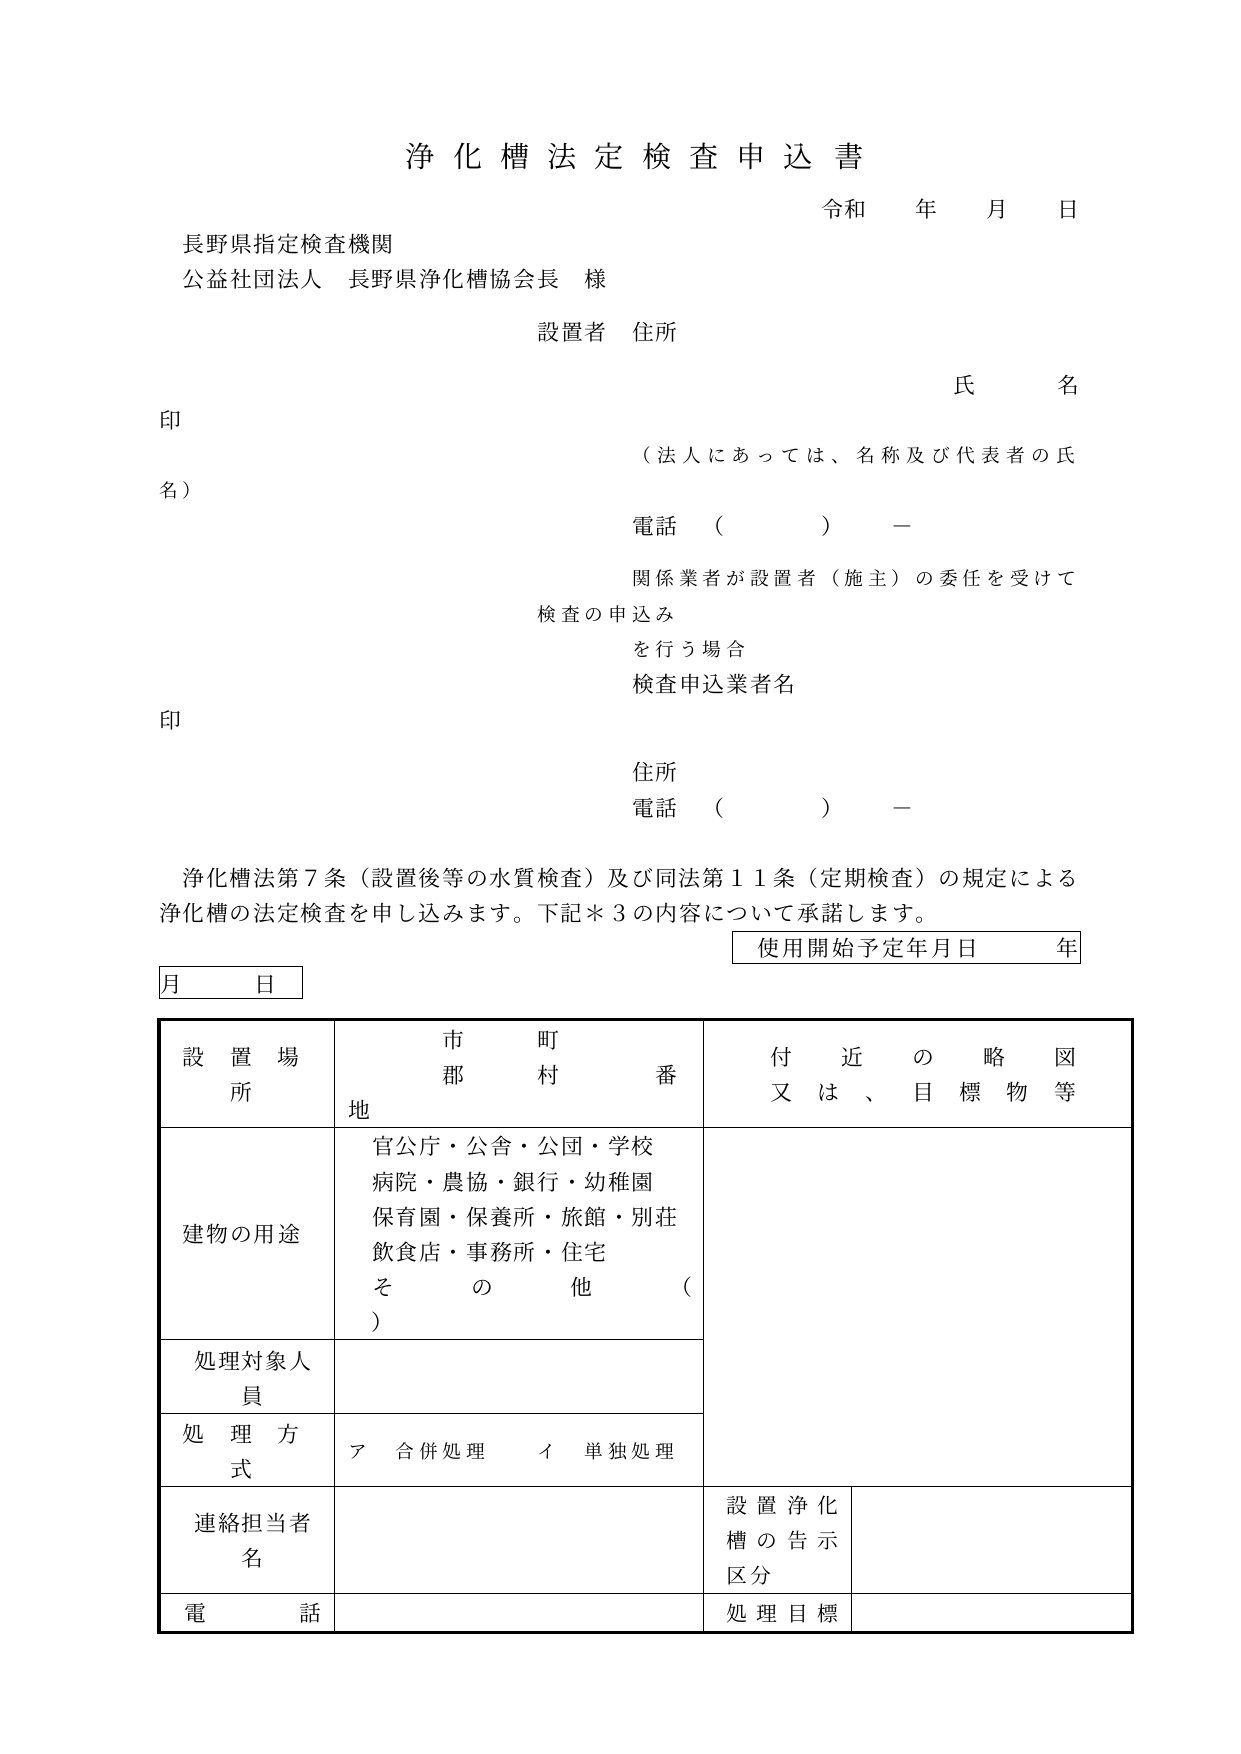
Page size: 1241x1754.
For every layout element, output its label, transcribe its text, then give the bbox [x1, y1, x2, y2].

table_cell 電話 [161, 1594, 334, 1631]
text 使用開始予定年月日 年 月 日 [159, 930, 1081, 1000]
text 長野県指定検査機関 [159, 226, 1081, 261]
table_header 付 近 の 略 図 又 は 、 目 標 物 等 [704, 1021, 1131, 1127]
table_cell ア 合併処理 イ 単独処理 [335, 1414, 703, 1486]
table_cell 処理対象人員 [161, 1340, 334, 1412]
table_cell [335, 1340, 703, 1412]
text 関係業者が設置者（施主）の委任を受けて検査の申込み [529, 560, 1081, 631]
text 氏名 印 [159, 366, 1081, 437]
text 令和 年 月 日 [159, 190, 1081, 226]
table_cell [704, 1128, 1131, 1486]
text を行う場合 [529, 631, 1081, 666]
text 電話 （ ） － [529, 789, 1081, 824]
text 浄化槽法第７条（設置後等の水質検査）及び同法第１１条（定期検査）の規定による浄化槽の法定検査を申し込みます。下記＊３の内容について承諾します。 [159, 859, 1081, 930]
text 検査申込業者名 印 [159, 666, 1081, 736]
text 住所 [529, 754, 1081, 789]
table_cell 建物の用途 [161, 1128, 334, 1339]
text （法人にあっては、名称及び代表者の氏名） [159, 437, 1081, 507]
table_cell [852, 1594, 1131, 1631]
table_cell 設置浄化槽の告示区分 [704, 1487, 851, 1593]
text 浄化槽法定検査申込書 [159, 120, 1081, 190]
text 設置者 住所 [159, 314, 1081, 349]
table_cell 処理方式 [161, 1414, 334, 1486]
table_header 設置場所 [161, 1021, 334, 1127]
text 公益社団法人 長野県浄化槽協会長 様 [159, 261, 1081, 296]
text 電話 （ ） － [159, 507, 1081, 542]
table_cell 官公庁・公舎・公団・学校 病院・農協・銀行・幼稚園 保育園・保養所・旅館・別荘 飲食店・事務所・住宅 その他（ ） [335, 1128, 703, 1339]
table_cell [335, 1594, 703, 1631]
table_cell 連絡担当者名 [161, 1487, 334, 1593]
table_header 市 町 郡 村 番地 [335, 1021, 703, 1127]
table_cell [335, 1487, 703, 1593]
table_cell [852, 1487, 1131, 1593]
table_cell 処理目標水質 [704, 1594, 851, 1631]
